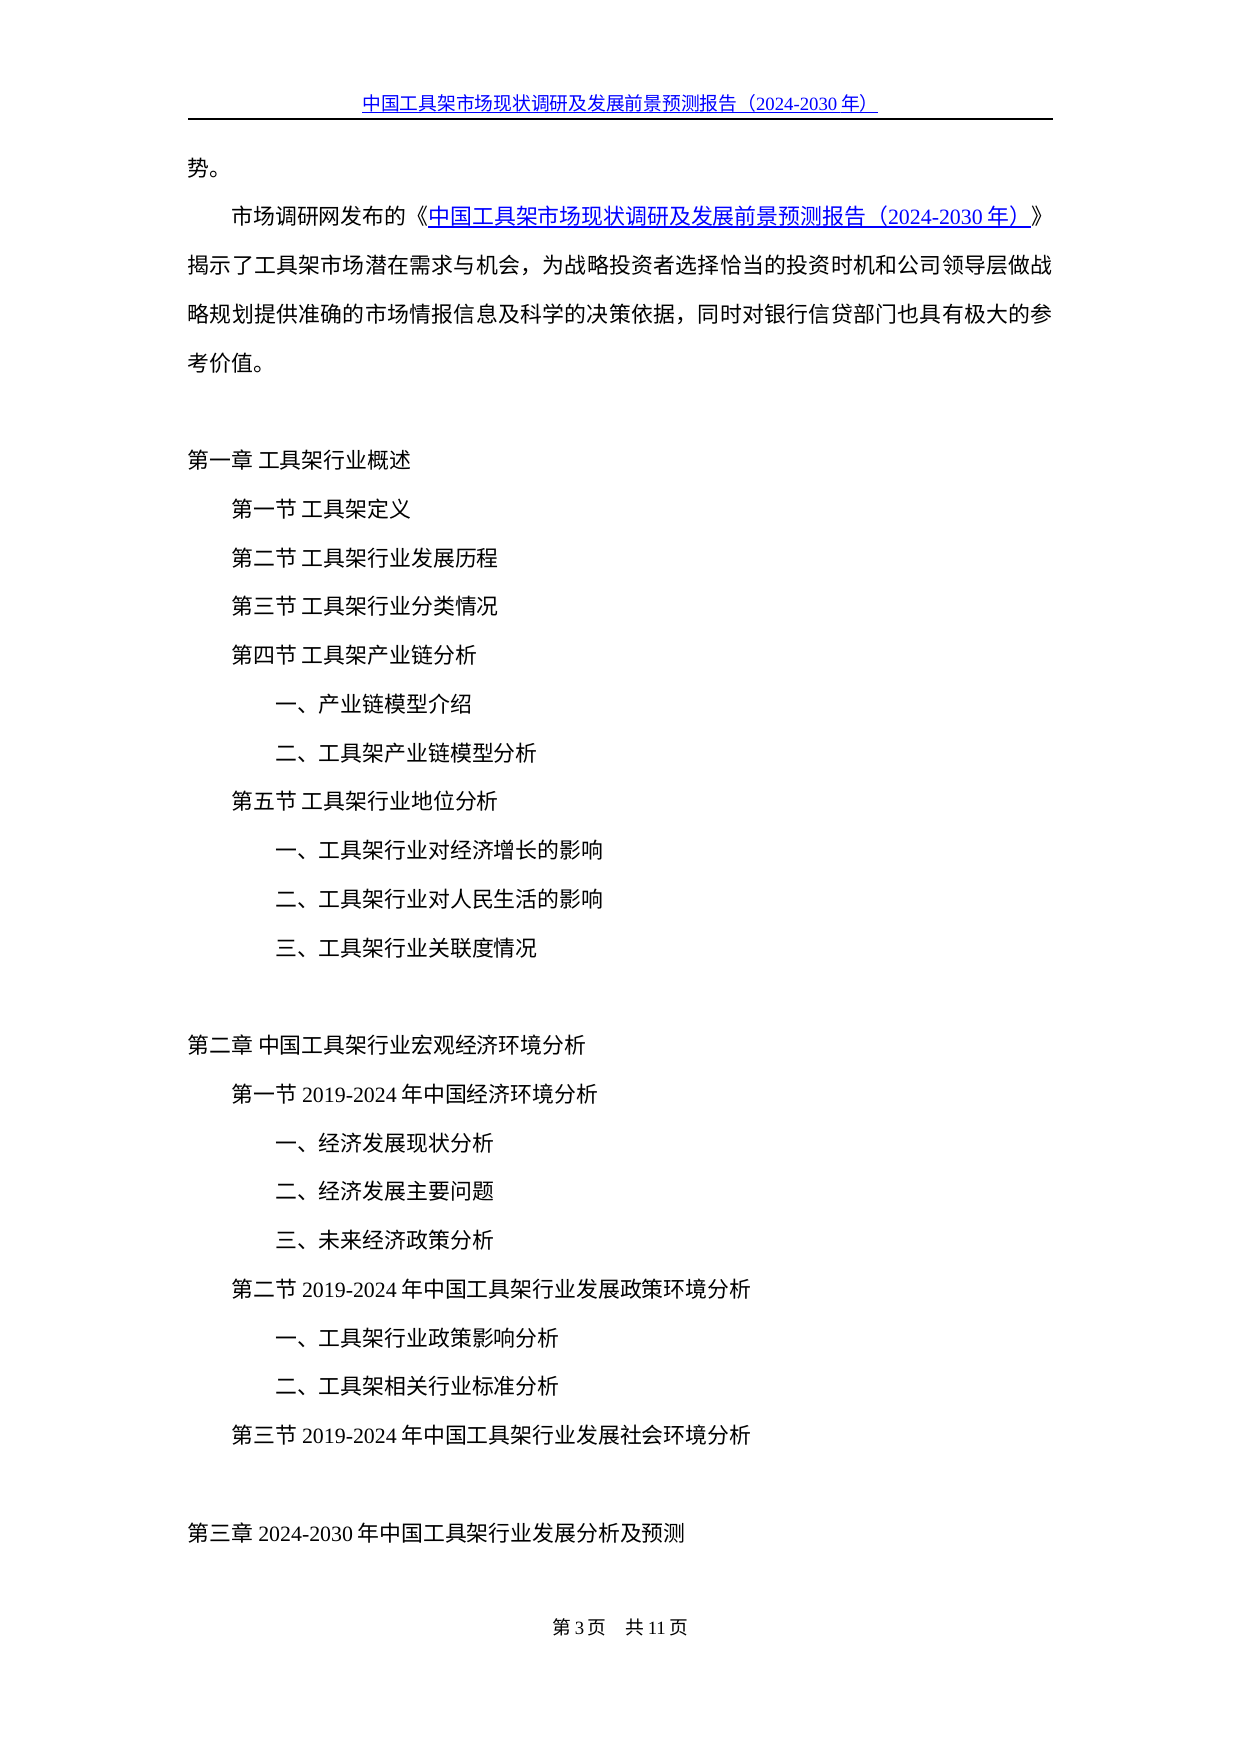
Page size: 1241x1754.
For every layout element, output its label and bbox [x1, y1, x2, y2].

text [187, 150, 1053, 1548]
